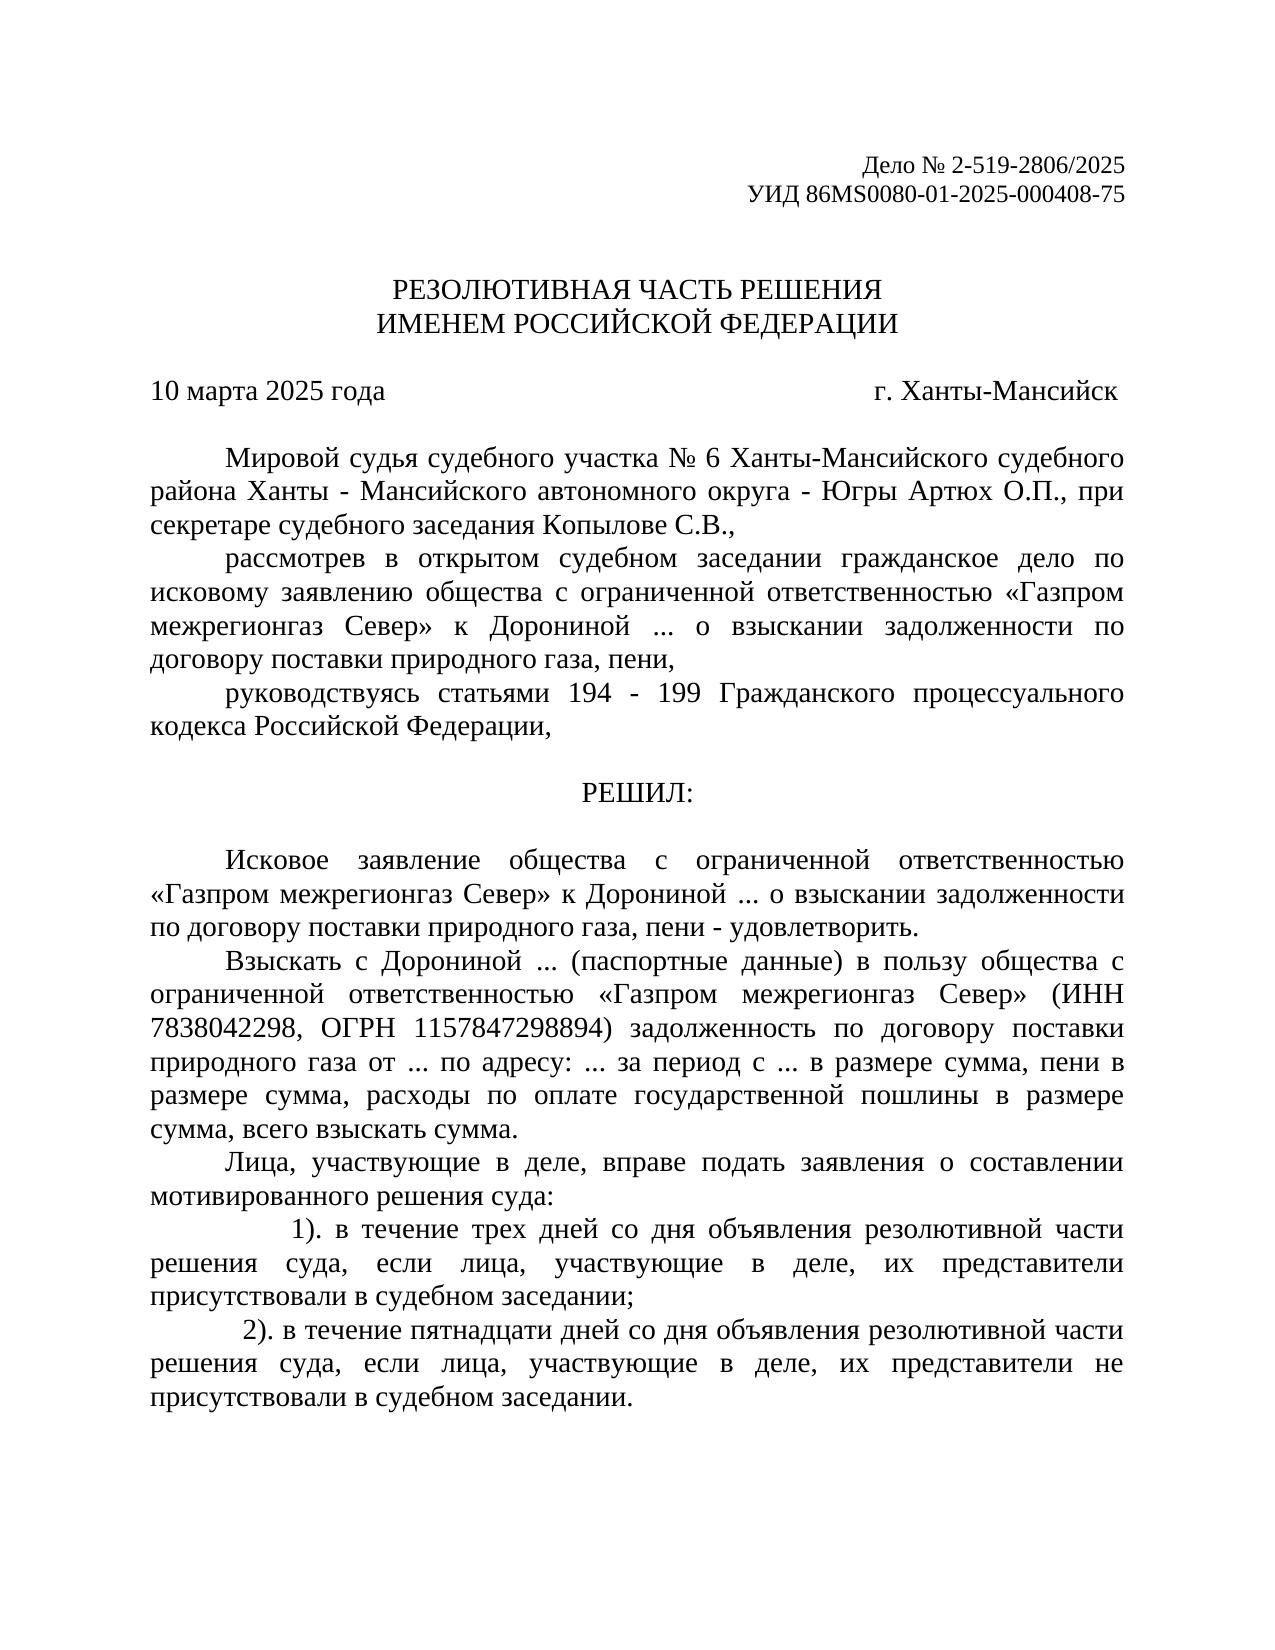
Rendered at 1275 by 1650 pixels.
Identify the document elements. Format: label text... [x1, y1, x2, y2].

text УИД 86MS0080-01-2025-000408-75 [150, 179, 1125, 207]
text руководствуясь статьями 194 - 199 Гражданского процессуального кодекса Российской Федерации, [150, 675, 1125, 742]
text РЕШИЛ: [150, 775, 1125, 809]
text РЕЗОЛЮТИВНАЯ ЧАСТЬ РЕШЕНИЯ [150, 272, 1125, 306]
text 1). в течение трех дней со дня объявления резолютивной части решения суда, если лица, участвующие в деле, их представители присутствовали в судебном заседании; [150, 1211, 1125, 1312]
text Исковое заявление общества с ограниченной ответственностью «Газпром межрегионгаз Север» к Дорониной ... о взыскании задолженности по договору поставки природного газа, пени - удовлетворить. [150, 842, 1125, 943]
text Мировой судья судебного участка № 6 Ханты-Мансийского судебного района Ханты - Мансийского автономного округа - Югры Артюх О.П., при секретаре судебного заседания Копылове С.В., [150, 440, 1125, 541]
text 2). в течение пятнадцати дней со дня объявления резолютивной части решения суда, если лица, участвующие в деле, их представители не присутствовали в судебном заседании. [150, 1312, 1125, 1413]
text Лица, участвующие в деле, вправе подать заявления о составлении мотивированного решения суда: [150, 1144, 1125, 1211]
text Дело № 2-519-2806/2025 [150, 150, 1125, 179]
text ИМЕНЕМ РОССИЙСКОЙ ФЕДЕРАЦИИ [150, 306, 1125, 339]
text Взыскать с Дорониной ... (паспортные данные) в пользу общества с ограниченной ответственностью «Газпром межрегионгаз Север» (ИНН 7838042298, ОГРН 1157847298894) задолженность по договору поставки природного газа от ... по адресу: ... за период с ... в размере сумма, пени в размере сумма, расходы по оплате государственной пошлины в размере сумма, всего взыскать сумма. [150, 943, 1125, 1144]
text 10 марта 2025 года г. Ханты-Мансийск [150, 373, 1125, 406]
text рассмотрев в открытом судебном заседании гражданское дело по исковому заявлению общества с ограниченной ответственностью «Газпром межрегионгаз Север» к Дорониной ... о взыскании задолженности по договору поставки природного газа, пени, [150, 541, 1125, 675]
